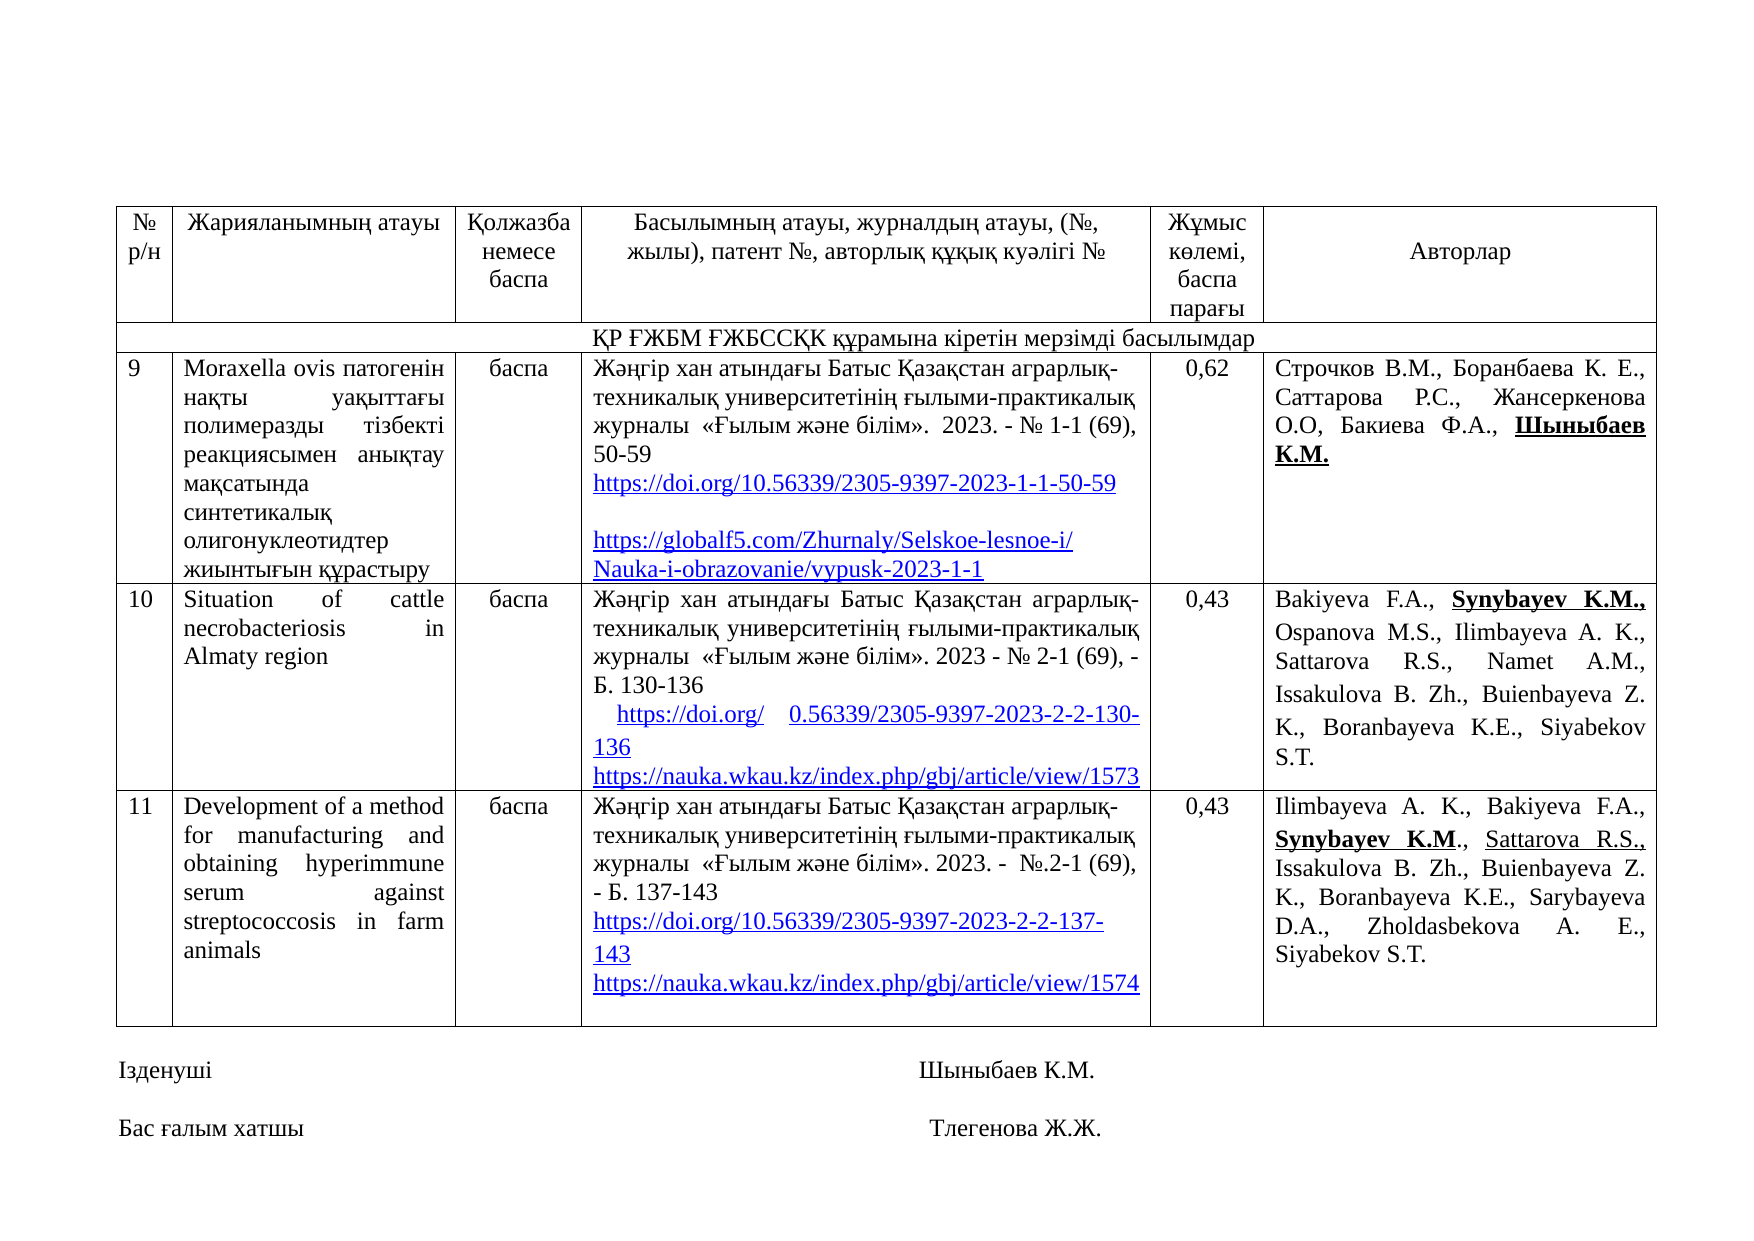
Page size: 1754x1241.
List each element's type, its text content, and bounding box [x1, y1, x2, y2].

table_cell Ilimbayeva A. K., Bakiyeva F.A., Synybayev K.M., Sattarova R.S., Issakulova B. Zh., Buienbayeva Z. K., Boranbayeva K.E., Sarybayeva D.A., Zholdasbekova A. E., Siyabekov S.T. [1264, 791, 1656, 1026]
table_header Жұмыс көлемі, баспа парағы [1151, 207, 1263, 322]
table_cell баспа [456, 584, 581, 790]
table_cell ҚР ҒЖБМ ҒЖБССҚК құрамына кіретін мерзімді басылымдар [117, 323, 1656, 352]
text Ізденуші Шыныбаев К.М. [118, 1056, 1636, 1084]
table_cell баспа [456, 791, 581, 1026]
table_cell Строчков В.М., Боранбаева К. Е., Саттарова Р.С., Жансеркенова О.О, Бакиева Ф.А., Шыныбаев К.М. [1264, 353, 1656, 583]
table_header Жарияланымның атауы [173, 207, 455, 322]
table_cell 0,43 [1151, 584, 1263, 790]
table_cell 0,43 [1151, 791, 1263, 1026]
table_cell баспа [456, 353, 581, 583]
table_cell 11 [117, 791, 172, 1026]
table_cell 0,62 [1151, 353, 1263, 583]
table_cell Жәңгір хан атындағы Батыс Қазақстан аграрлық-техникалық университетінің ғылыми-практикалық журналы «Ғылым және білім». 2023 - № 2-1 (69), - Б. 130-136 https://doi.org/ 0.56339/2305-9397-2023-2-2-130-136 https://nauka.wkau.kz/index.php/gbj/article/view/1573 [582, 584, 1150, 790]
table_cell Situation of cattle necrobacteriosis in Almaty region [173, 584, 455, 790]
table_cell Bakiyeva F.A., Synybayev K.M., Ospanova M.S., Ilimbayeva A. K., Sattarova R.S., Namet A.M., Issakulova B. Zh., Buienbayeva Z. K., Boranbayeva K.E., Siyabekov S.T. [1264, 584, 1656, 790]
table_cell Жәңгір хан атындағы Батыс Қазақстан аграрлық-техникалық университетінің ғылыми-практикалық журналы «Ғылым және білім». 2023. - №.2-1 (69), - Б. 137-143 https://doi.org/10.56339/2305-9397-2023-2-2-137-143 https://nauka.wkau.kz/index.php/gbj/article/view/1574 [582, 791, 1150, 1026]
table_cell Жәңгір хан атындағы Батыс Қазақстан аграрлық-техникалық университетінің ғылыми-практикалық журналы «Ғылым және білім». 2023. - № 1-1 (69), 50-59 https://doi.org/10.56339/2305-9397-2023-1-1-50-59 https://globalf5.com/Zhurnaly/Selskoe-lesnoe-i/Nauka-i-obrazovanie/vypusk-2023-1-1 [582, 353, 1150, 583]
table_header Авторлар [1264, 207, 1656, 322]
table_header Қолжазба немесе баспа [456, 207, 581, 322]
text Бас ғалым хатшы Тлегенова Ж.Ж. [118, 1113, 1636, 1142]
table_header Басылымның атауы, журналдың атауы, (№, жылы), патент №, авторлық құқық куәлігі № [582, 207, 1150, 322]
table_cell Development of a method for manufacturing and obtaining hyperimmune serum against streptococcosis in farm animals [173, 791, 455, 1026]
table_cell 10 [117, 584, 172, 790]
table_cell Moraxella ovis патогенін нақты уақыттағы полимеразды тізбекті реакциясымен анықтау мақсатында синтетикалық олигонуклеотидтер жиынтығын құрастыру [173, 353, 455, 583]
table_cell 9 [117, 353, 172, 583]
table_header № р/н [117, 207, 172, 322]
